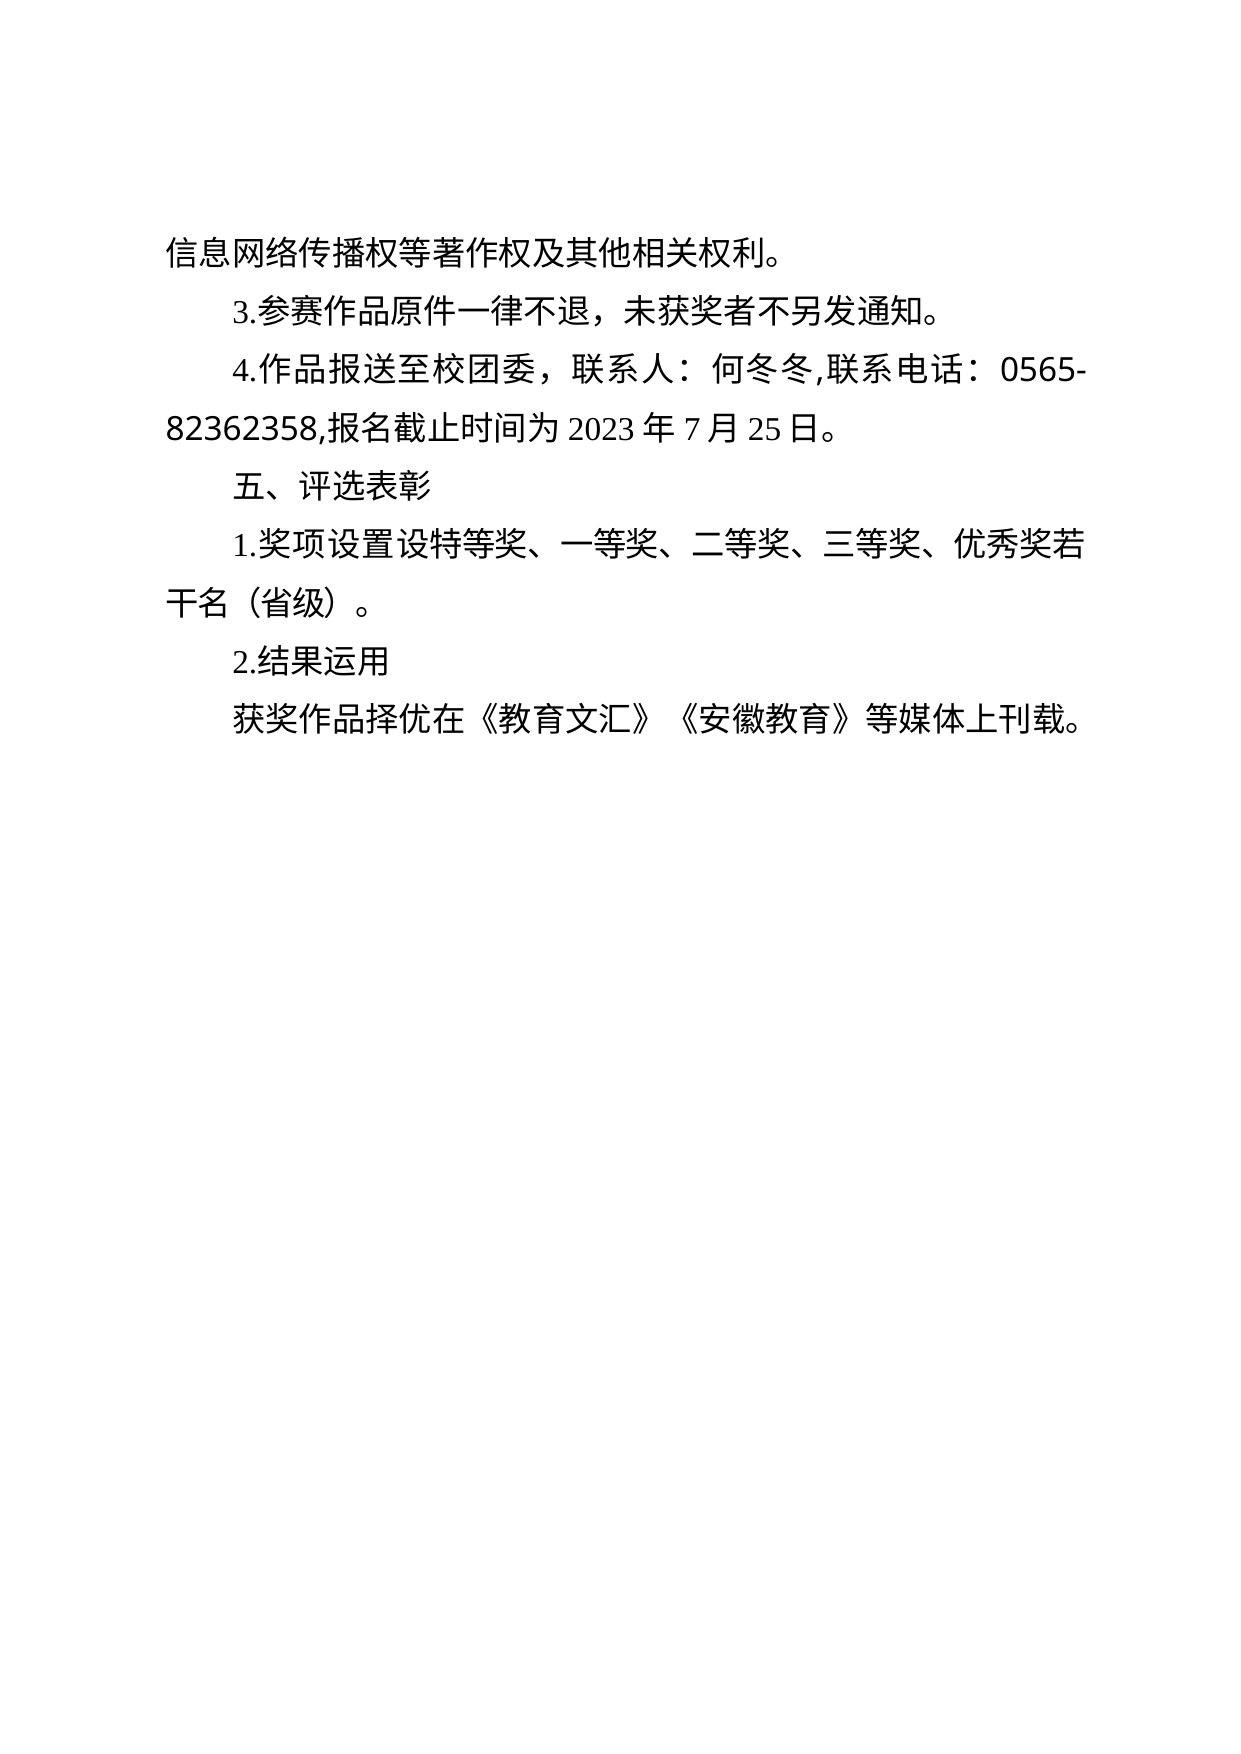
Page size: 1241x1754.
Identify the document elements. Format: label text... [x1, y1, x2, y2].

text 获奖作品择优在《教育文汇》《安徽教育》等媒体上刊载。 [165, 685, 1087, 743]
text 2.结果运用 [165, 627, 1087, 685]
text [165, 218, 1087, 277]
text 1.奖项设置设特等奖、一等奖、二等奖、三等奖、优秀奖若干名（省级）。 [165, 510, 1087, 627]
text 3.参赛作品原件一律不退，未获奖者不另发通知。 [165, 277, 1087, 335]
text 4.作品报送至校团委，联系人：何冬冬,联系电话：0565-82362358,报名截止时间为 2023 年 7月 25日。 [165, 335, 1087, 452]
text 五、评选表彰 [165, 452, 1087, 510]
